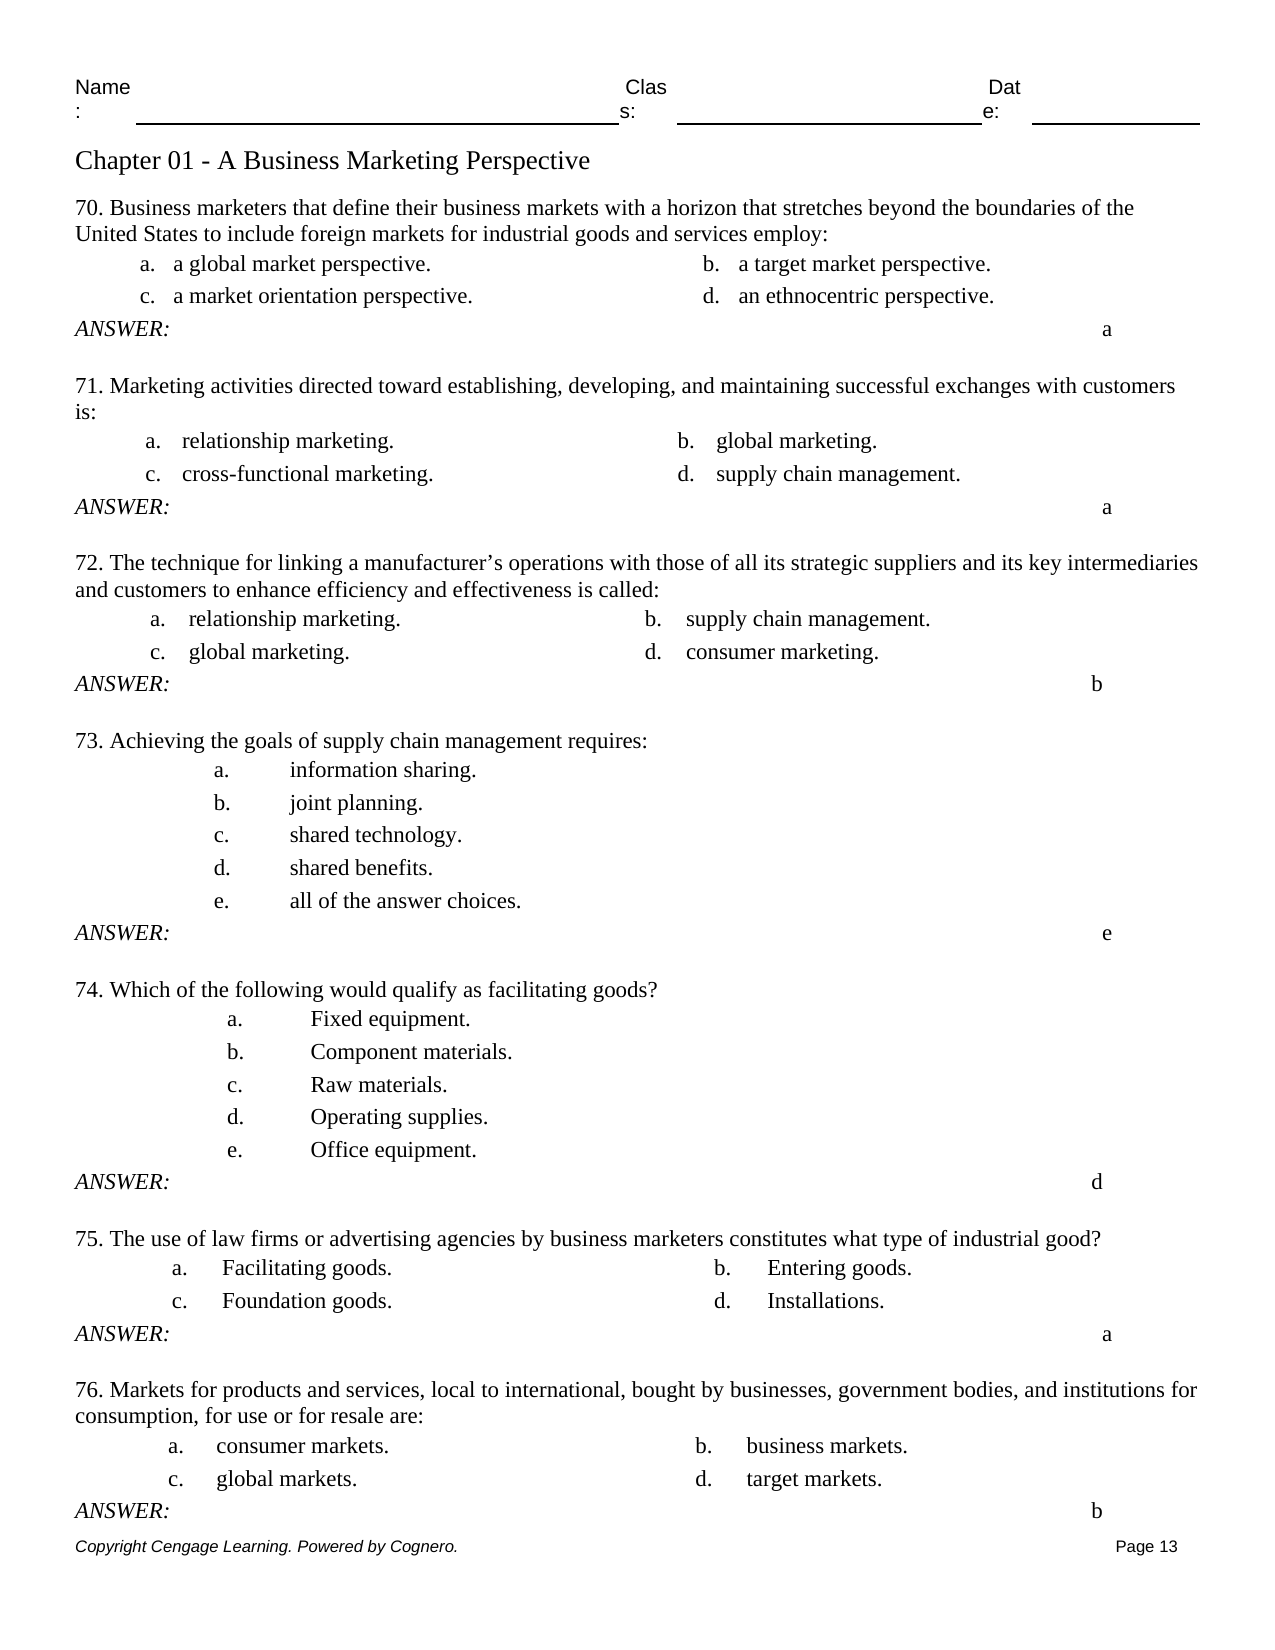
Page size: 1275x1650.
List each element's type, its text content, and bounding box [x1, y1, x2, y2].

table_header 76. Markets for products and services, local to international, bought by businesses, government bodies, and institutions for consumption, for use or for resale are: [75, 1376, 1200, 1527]
table_header 72. The technique for linking a manufacturer’s operations with those of all its strategic suppliers and its key intermediaries and customers to enhance efficiency and effectiveness is called: [75, 549, 1200, 700]
table_header 70. Business marketers that define their business markets with a horizon that stretches beyond the boundaries of the United States to include foreign markets for industrial goods and services employ: [75, 194, 1200, 345]
table_header 71. Marketing activities directed toward establishing, developing, and maintaining successful exchanges with customers is: [75, 372, 1200, 522]
table_header 73. Achieving the goals of supply chain management requires: [75, 727, 1200, 949]
table_header 75. The use of law firms or advertising agencies by business marketers constitutes what type of industrial good? [75, 1225, 1200, 1349]
table_header 74. Which of the following would qualify as facilitating goods? [75, 976, 1200, 1198]
